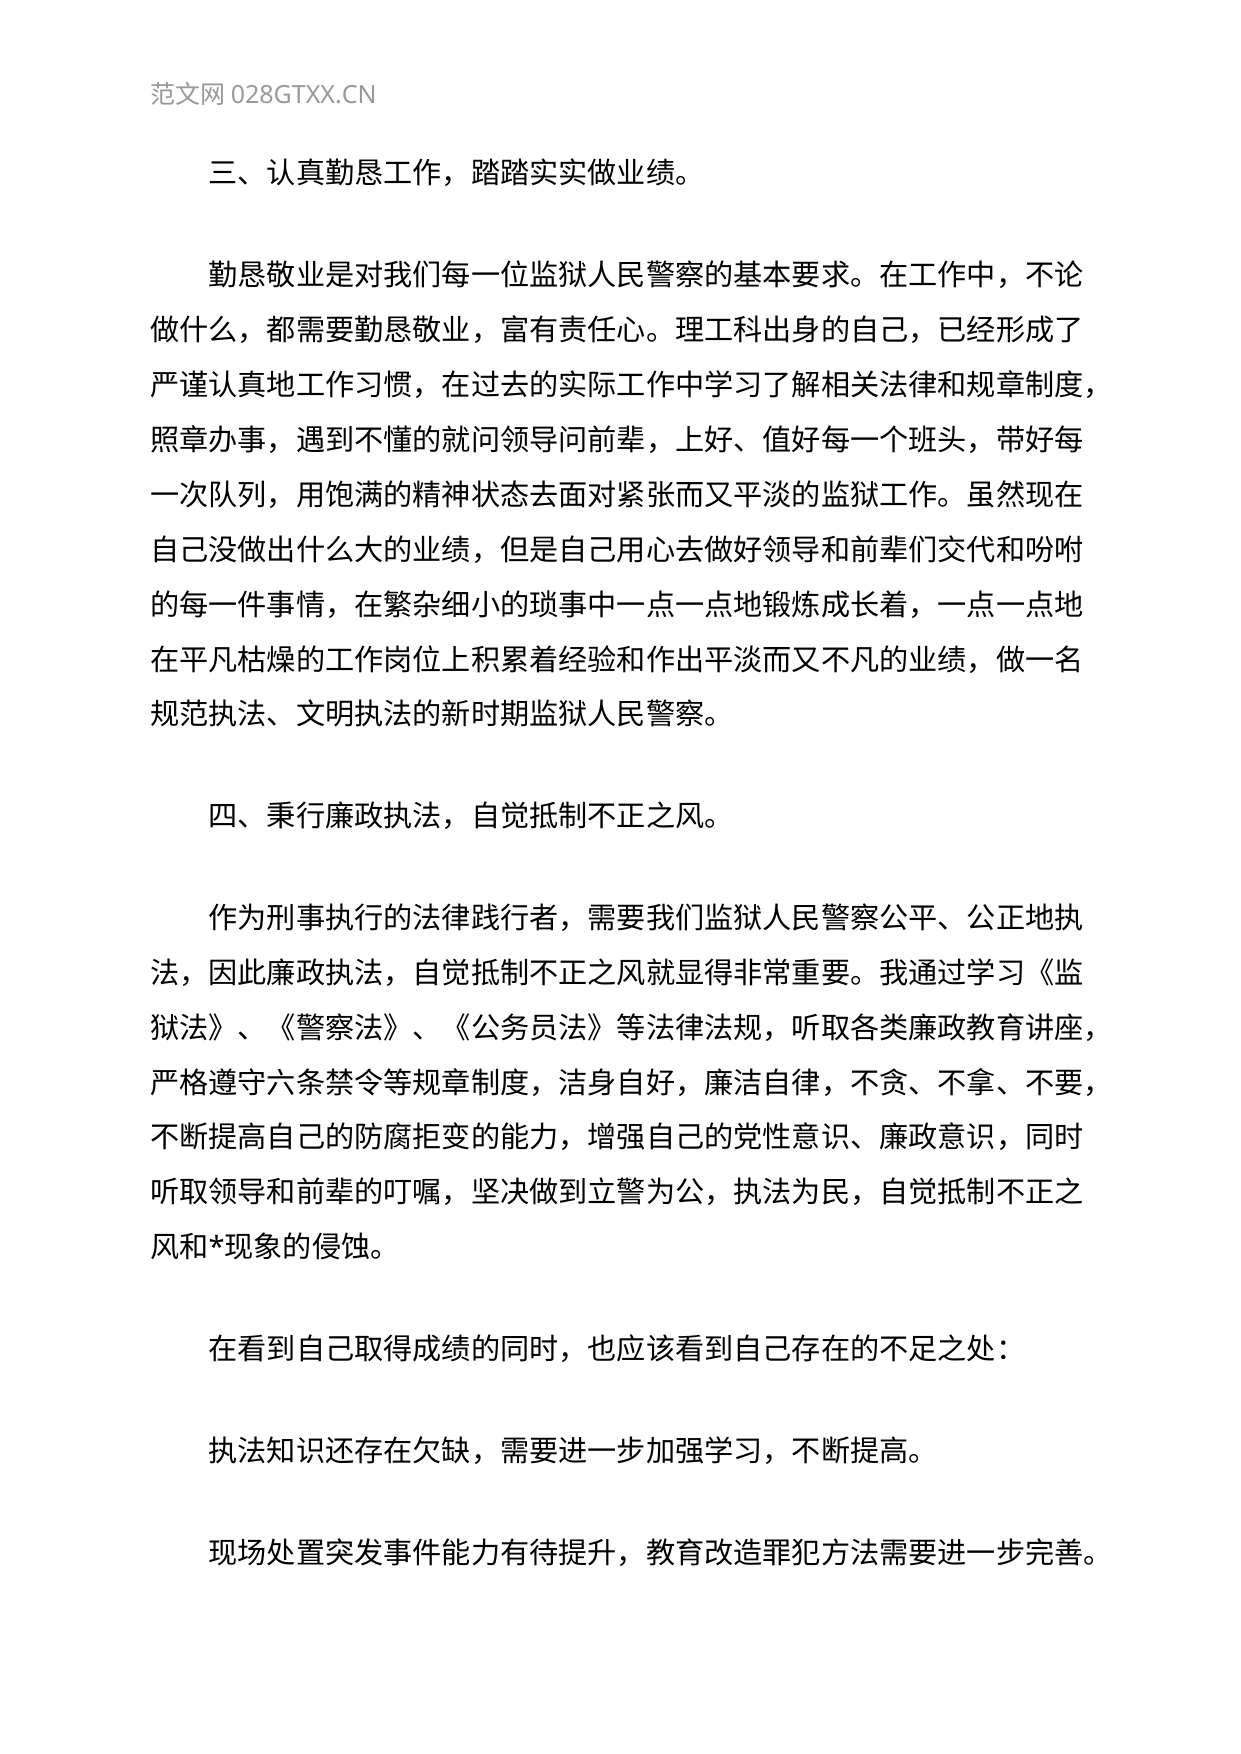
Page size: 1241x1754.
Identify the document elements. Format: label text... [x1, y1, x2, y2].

text 在看到自己取得成绩的同时，也应该看到自己存在的不足之处： [150, 1326, 1090, 1368]
text 执法知识还存在欠缺，需要进一步加强学习，不断提高。 [150, 1428, 1090, 1470]
text 三、认真勤恳工作，踏踏实实做业绩。 [150, 150, 1090, 192]
text 勤恳敬业是对我们每一位监狱人民警察的基本要求。在工作中，不论做什么，都需要勤恳敬业，富有责任心。理工科出身的自己，已经形成了严谨认真地工作习惯，在过去的实际工作中学习了解相关法律和规章制度，照章办事，遇到不懂的就问领导问前辈，上好、值好每一个班头，带好每一次队列，用饱满的精神状态去面对紧张而又平淡的监狱工作。虽然现在自己没做出什么大的业绩，但是自己用心去做好领导和前辈们交代和吩咐的每一件事情，在繁杂细小的琐事中一点一点地锻炼成长着，一点一点地在平凡枯燥的工作岗位上积累着经验和作出平淡而又不凡的业绩，做一名规范执法、文明执法的新时期监狱人民警察。 [150, 252, 1090, 733]
text 作为刑事执行的法律践行者，需要我们监狱人民警察公平、公正地执法，因此廉政执法，自觉抵制不正之风就显得非常重要。我通过学习《监狱法》、《警察法》、《公务员法》等法律法规，听取各类廉政教育讲座，严格遵守六条禁令等规章制度，洁身自好，廉洁自律，不贪、不拿、不要，不断提高自己的防腐拒变的能力，增强自己的党性意识、廉政意识，同时听取领导和前辈的叮嘱，坚决做到立警为公，执法为民，自觉抵制不正之风和*现象的侵蚀。 [150, 894, 1090, 1266]
text 四、秉行廉政执法，自觉抵制不正之风。 [150, 793, 1090, 835]
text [150, 1529, 1090, 1572]
